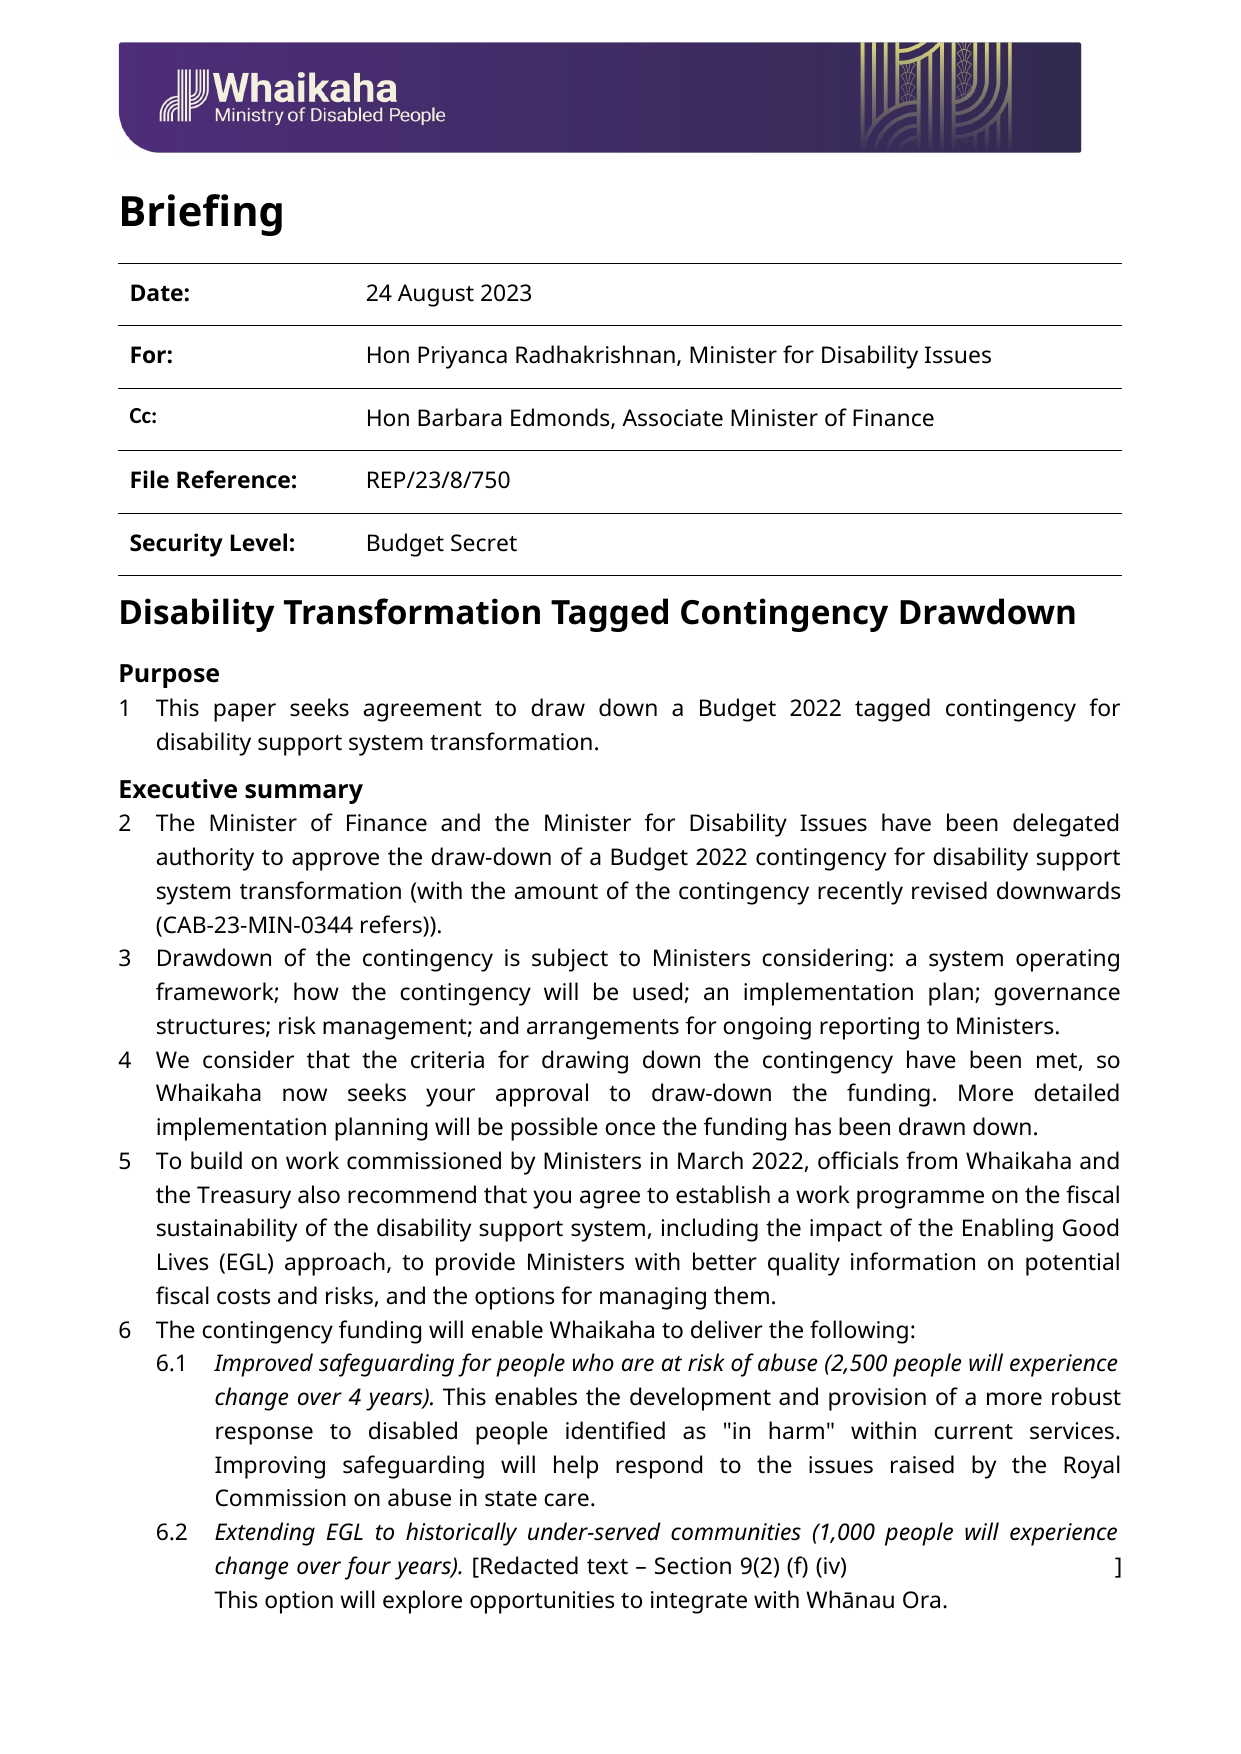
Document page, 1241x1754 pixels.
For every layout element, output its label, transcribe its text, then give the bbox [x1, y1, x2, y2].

text The contingency funding will enable Whaikaha to deliver the following: [118, 1314, 1122, 1345]
subtitle Disability Transformation Tagged Contingency Drawdown [118, 589, 1122, 634]
text This paper seeks agreement to draw down a Budget 2022 tagged contingency for disability support system transformation. [118, 692, 1122, 757]
subtitle Executive summary [118, 772, 1122, 806]
subtitle Purpose [118, 656, 1122, 690]
table_cell For: [118, 326, 354, 388]
picture [118, 42, 1082, 153]
text Drawdown of the contingency is subject to Ministers considering: a system operating framework; how the contingency will be used; an implementation plan; governance structures; risk management; and arrangements for ongoing reporting to Ministers. [118, 942, 1122, 1041]
table_cell Security Level: [118, 514, 354, 575]
text To build on work commissioned by Ministers in March 2022, officials from Whaikaha and the Treasury also recommend that you agree to establish a work programme on the fiscal sustainability of the disability support system, including the impact of the Enabling Good Lives (EGL) approach, to provide Ministers with better quality information on potential fiscal costs and risks, and the options for managing them. [118, 1145, 1122, 1311]
table_cell REP/23/8/750 [354, 451, 1122, 513]
table_cell Hon Priyanca Radhakrishnan, Minister for Disability Issues [354, 326, 1122, 388]
text The Minister of Finance and the Minister for Disability Issues have been delegated authority to approve the draw-down of a Budget 2022 contingency for disability support system transformation (with the amount of the contingency recently revised downwards (CAB-23-MIN-0344 refers)). [118, 807, 1122, 940]
table_cell Cc: [118, 389, 354, 450]
subtitle Briefing [118, 182, 1122, 239]
table_cell Hon Barbara Edmonds, Associate Minister of Finance [354, 389, 1122, 450]
table_cell File Reference: [118, 451, 354, 513]
table_cell Budget Secret [354, 514, 1122, 575]
table_header Date: [118, 264, 354, 325]
text We consider that the criteria for drawing down the contingency have been met, so Whaikaha now seeks your approval to draw-down the funding. More detailed implementation planning will be possible once the funding has been drawn down. [118, 1044, 1122, 1142]
table_header 24 August 2023 [354, 264, 1122, 325]
text Improved safeguarding for people who are at risk of abuse (2,500 people will experience change over 4 years). This enables the development and provision of a more robust response to disabled people identified as "in harm" within current services. Improving safeguarding will help respond to the issues raised by the Royal Commission on abuse in state care. [156, 1347, 1122, 1514]
text Extending EGL to historically under-served communities (1,000 people will experience change over four years). [Redacted text – Section 9(2) (f) (iv) xxxxxx ------------xxxxxxx.] This option will explore opportunities to integrate with Whānau Ora. [156, 1516, 1122, 1615]
